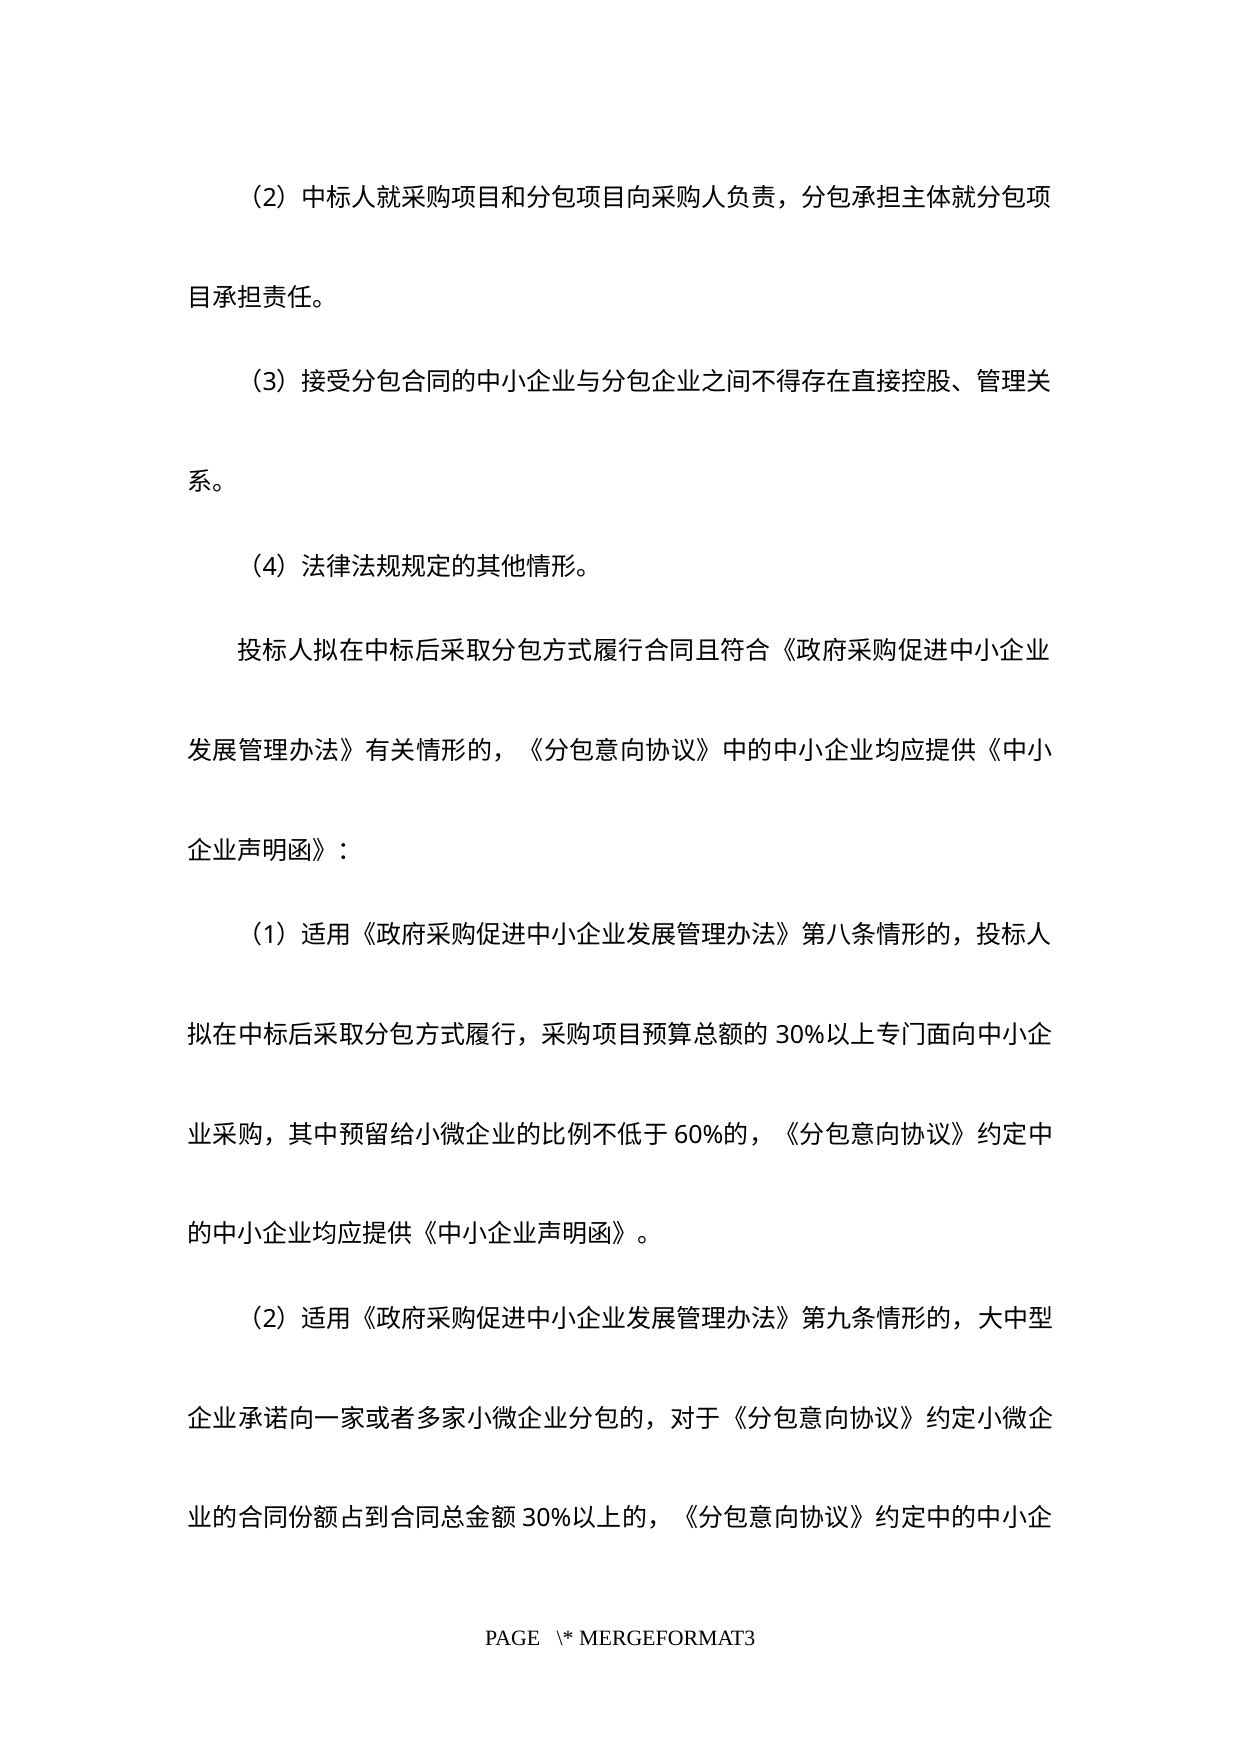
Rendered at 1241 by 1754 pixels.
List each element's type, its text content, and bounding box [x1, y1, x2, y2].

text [187, 1283, 1053, 1549]
text 投标人拟在中标后采取分包方式履行合同且符合《政府采购促进中小企业发展管理办法》有关情形的，《分包意向协议》中的中小企业均应提供《中小企业声明函》： [187, 616, 1053, 881]
text （1）适用《政府采购促进中小企业发展管理办法》第八条情形的，投标人拟在中标后采取分包方式履行，采购项目预算总额的30%以上专门面向中小企业采购，其中预留给小微企业的比例不低于60%的，《分包意向协议》约定中的中小企业均应提供《中小企业声明函》。 [187, 899, 1053, 1265]
text （4）法律法规规定的其他情形。 [187, 531, 1053, 597]
text （2）中标人就采购项目和分包项目向采购人负责，分包承担主体就分包项目承担责任。 [187, 162, 1053, 329]
text （3）接受分包合同的中小企业与分包企业之间不得存在直接控股、管理关系。 [187, 347, 1053, 513]
